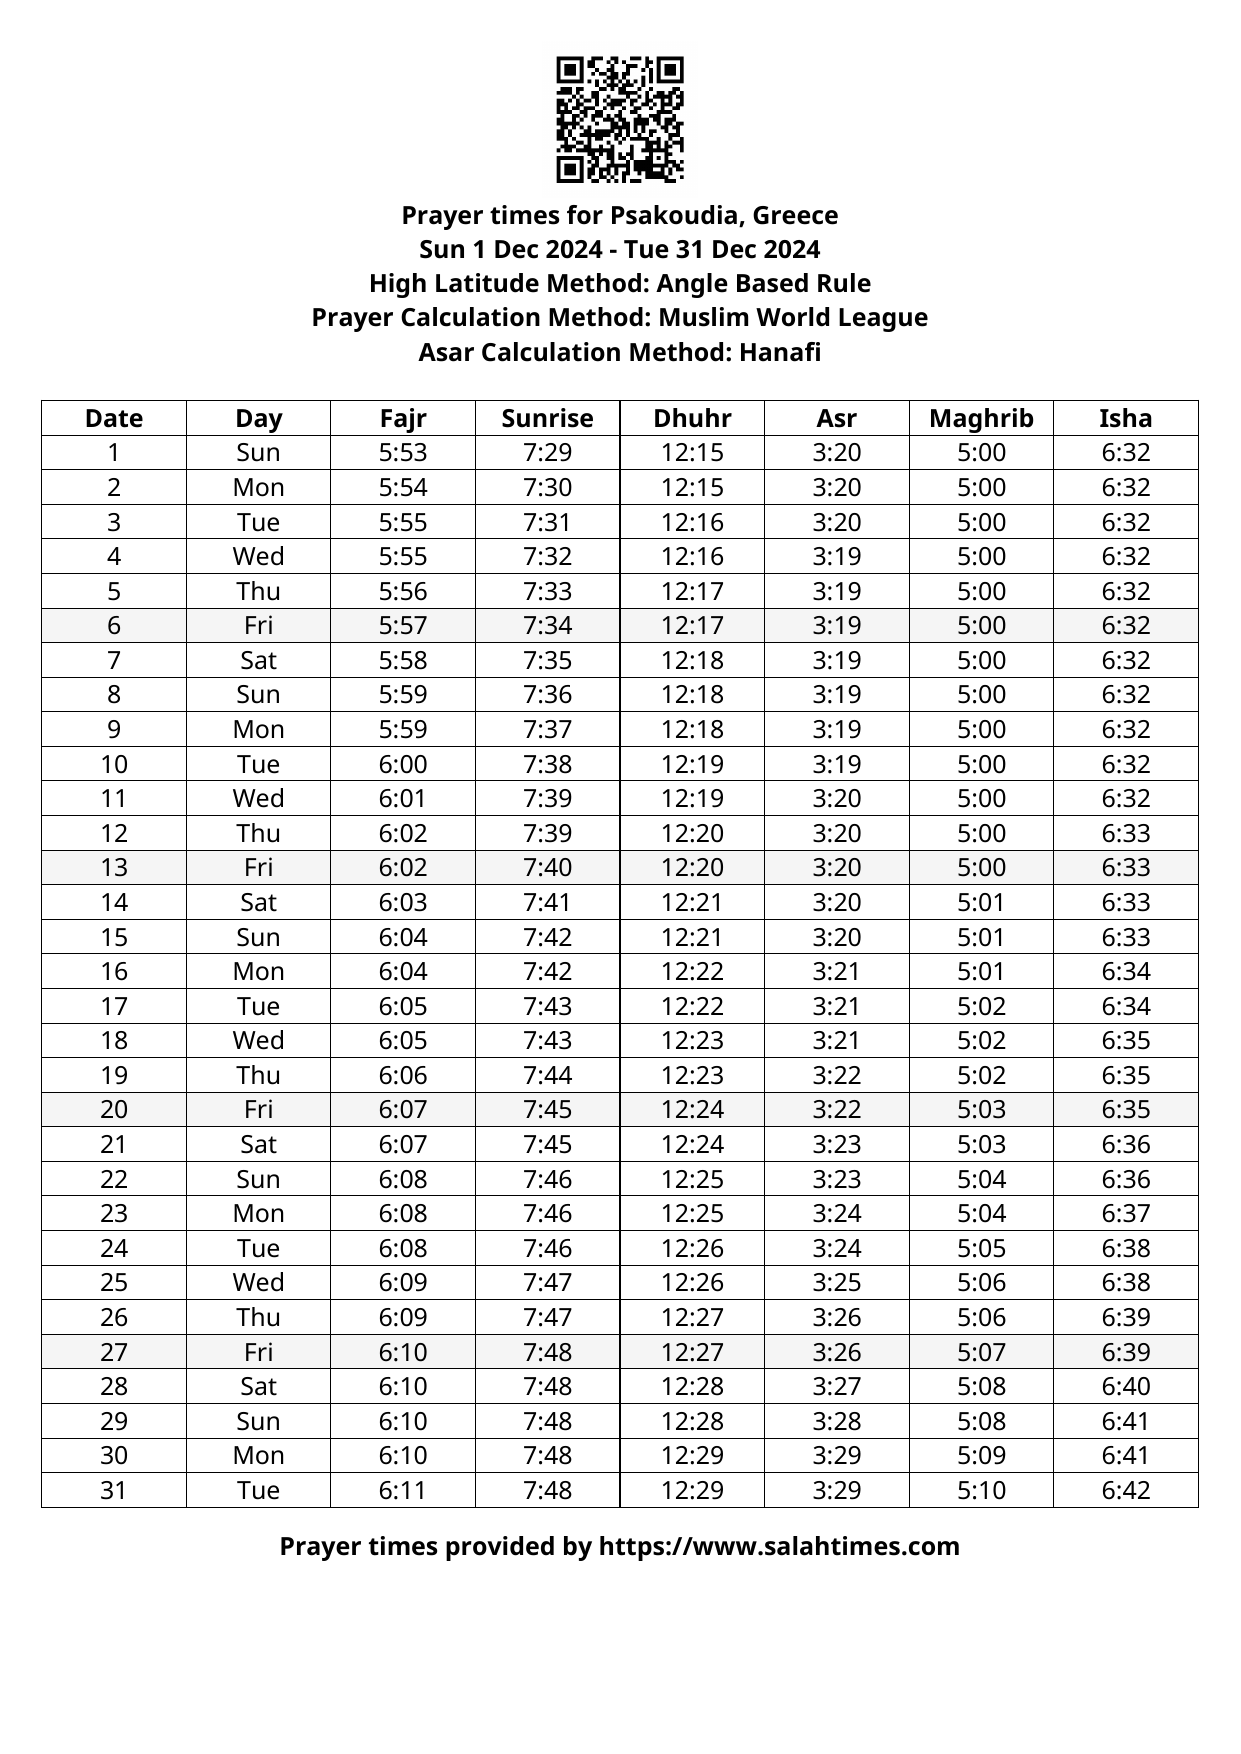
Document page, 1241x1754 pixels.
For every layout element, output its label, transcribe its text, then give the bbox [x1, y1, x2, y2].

table_cell 3:19 [765, 539, 909, 573]
table_cell 7:39 [476, 816, 619, 849]
table_cell 6:34 [1054, 954, 1198, 988]
table_cell 3:24 [765, 1196, 909, 1230]
table_cell 12:24 [621, 1093, 764, 1126]
text Prayer Calculation Method: Muslim World League [42, 300, 1198, 334]
table_cell Fri [187, 851, 330, 884]
table_cell 5 [42, 574, 186, 607]
table_cell 5:00 [910, 816, 1053, 849]
table_cell 30 [42, 1439, 186, 1472]
table_header Maghrib [910, 401, 1053, 434]
table_cell 6:09 [331, 1300, 475, 1334]
table_cell Wed [187, 1266, 330, 1299]
table_cell 10 [42, 747, 186, 780]
table_cell 6:33 [1054, 920, 1198, 953]
table_cell 3:23 [765, 1162, 909, 1195]
table_cell 12:22 [621, 989, 764, 1022]
table_cell 6:32 [1054, 609, 1198, 642]
table_cell 6:05 [331, 989, 475, 1022]
table_cell 12:21 [621, 920, 764, 953]
table_cell 12:28 [621, 1404, 764, 1437]
table_cell 12:18 [621, 643, 764, 677]
table_cell 12:20 [621, 851, 764, 884]
table_cell Thu [187, 816, 330, 849]
table_cell 14 [42, 885, 186, 919]
table_cell 6:39 [1054, 1335, 1198, 1368]
text Asar Calculation Method: Hanafi [42, 334, 1198, 368]
table_cell 3:20 [765, 885, 909, 919]
table_cell 12:26 [621, 1266, 764, 1299]
table_cell 5:57 [331, 609, 475, 642]
table_cell 6:09 [331, 1266, 475, 1299]
table_cell 6:10 [331, 1335, 475, 1368]
table_cell 5:55 [331, 505, 475, 538]
table_cell 3:20 [765, 505, 909, 538]
table_cell Fri [187, 1093, 330, 1126]
table_cell 26 [42, 1300, 186, 1334]
table_cell 6:02 [331, 851, 475, 884]
table_cell 3:29 [765, 1439, 909, 1472]
table_header Fajr [331, 401, 475, 434]
table_cell 12:25 [621, 1196, 764, 1230]
table_cell 19 [42, 1058, 186, 1092]
table_cell 3:27 [765, 1369, 909, 1403]
table_cell 5:00 [910, 747, 1053, 780]
table_cell 7:46 [476, 1231, 619, 1264]
table_cell 12:18 [621, 712, 764, 746]
table_cell 7:38 [476, 747, 619, 780]
table_cell 7:35 [476, 643, 619, 677]
table_cell Thu [187, 574, 330, 607]
table_cell 6:32 [1054, 643, 1198, 677]
table_header Sunrise [476, 401, 619, 434]
table_cell 5:01 [910, 954, 1053, 988]
table_cell 6:10 [331, 1369, 475, 1403]
table_cell 12:19 [621, 747, 764, 780]
table_cell Sat [187, 1127, 330, 1161]
table_header Asr [765, 401, 909, 434]
table_cell 7:45 [476, 1093, 619, 1126]
table_cell 5:00 [910, 539, 1053, 573]
table_cell 6:08 [331, 1231, 475, 1264]
table_cell 6:38 [1054, 1231, 1198, 1264]
table_cell 12:22 [621, 954, 764, 988]
table_cell 5:55 [331, 539, 475, 573]
table_cell 6:10 [331, 1439, 475, 1472]
table_header Dhuhr [621, 401, 764, 434]
table_cell 15 [42, 920, 186, 953]
table_cell 5:00 [910, 609, 1053, 642]
table_cell 3:20 [765, 470, 909, 504]
table_cell 7:42 [476, 920, 619, 953]
table_cell 5:04 [910, 1196, 1053, 1230]
table_cell 6:39 [1054, 1300, 1198, 1334]
table_cell 5:02 [910, 989, 1053, 1022]
table_cell 6:11 [331, 1473, 475, 1507]
table_cell 12:16 [621, 505, 764, 538]
table_cell 12:15 [621, 436, 764, 469]
table_cell 7:43 [476, 1024, 619, 1057]
picture [542, 41, 699, 198]
table_cell 12:24 [621, 1127, 764, 1161]
table_cell 3:20 [765, 920, 909, 953]
table_cell 7:48 [476, 1439, 619, 1472]
table_cell Sat [187, 643, 330, 677]
table_cell 3:20 [765, 816, 909, 849]
table_cell 7:44 [476, 1058, 619, 1092]
table_cell 24 [42, 1231, 186, 1264]
table_cell 6:01 [331, 781, 475, 815]
table_cell 12:29 [621, 1473, 764, 1507]
table_cell 6:35 [1054, 1058, 1198, 1092]
table_cell 3:21 [765, 989, 909, 1022]
table_cell 5:00 [910, 505, 1053, 538]
table_cell 7:32 [476, 539, 619, 573]
text Sun 1 Dec 2024 - Tue 31 Dec 2024 [42, 232, 1198, 266]
table_cell 3:29 [765, 1473, 909, 1507]
table_cell 7:43 [476, 989, 619, 1022]
table_cell Mon [187, 1439, 330, 1472]
table_cell 3:19 [765, 643, 909, 677]
table_cell 3:20 [765, 781, 909, 815]
table_cell 5:00 [910, 712, 1053, 746]
table_cell Sun [187, 436, 330, 469]
table_cell Mon [187, 470, 330, 504]
table_cell 5:10 [910, 1473, 1053, 1507]
table_cell Sat [187, 1369, 330, 1403]
table_cell 6:32 [1054, 747, 1198, 780]
table_cell 6:02 [331, 816, 475, 849]
table_cell 5:02 [910, 1058, 1053, 1092]
table_cell 12:16 [621, 539, 764, 573]
table_cell 7:34 [476, 609, 619, 642]
table_cell 3:26 [765, 1300, 909, 1334]
table_cell 3:21 [765, 954, 909, 988]
table_cell Wed [187, 539, 330, 573]
table_cell Sun [187, 920, 330, 953]
table_cell Tue [187, 1231, 330, 1264]
table_cell 6:32 [1054, 470, 1198, 504]
table_cell 7:48 [476, 1404, 619, 1437]
table_cell 3:19 [765, 678, 909, 711]
table_cell 7:37 [476, 712, 619, 746]
table_cell 4 [42, 539, 186, 573]
table_cell 12:15 [621, 470, 764, 504]
table_cell Sat [187, 885, 330, 919]
table_cell 6:37 [1054, 1196, 1198, 1230]
table_cell Wed [187, 1024, 330, 1057]
table_cell 5:00 [910, 643, 1053, 677]
table_cell Mon [187, 954, 330, 988]
table_cell 3:19 [765, 747, 909, 780]
table_header Date [42, 401, 186, 434]
text Prayer times provided by https://www.salahtimes.com [42, 1528, 1198, 1563]
table_cell 6:41 [1054, 1404, 1198, 1437]
table_cell 6:00 [331, 747, 475, 780]
table_cell 6:03 [331, 885, 475, 919]
table_cell 5:00 [910, 781, 1053, 815]
table_cell 7:48 [476, 1369, 619, 1403]
table_cell 6:38 [1054, 1266, 1198, 1299]
table_cell 5:04 [910, 1162, 1053, 1195]
table_cell 5:08 [910, 1369, 1053, 1403]
table_cell 12:23 [621, 1024, 764, 1057]
table_cell 6:04 [331, 954, 475, 988]
table_cell 29 [42, 1404, 186, 1437]
table_cell 3:19 [765, 609, 909, 642]
table_cell 6:10 [331, 1404, 475, 1437]
table_cell 7:33 [476, 574, 619, 607]
table_cell 7:46 [476, 1196, 619, 1230]
table_cell 3:26 [765, 1335, 909, 1368]
table_cell 5:01 [910, 885, 1053, 919]
table_cell 7:31 [476, 505, 619, 538]
table_cell 13 [42, 851, 186, 884]
table_cell 5:00 [910, 470, 1053, 504]
table_cell 3:23 [765, 1127, 909, 1161]
text Prayer times for Psakoudia, Greece [42, 198, 1198, 232]
table_cell 6:32 [1054, 712, 1198, 746]
table_cell 12 [42, 816, 186, 849]
table_cell 6:32 [1054, 678, 1198, 711]
table_cell 7:48 [476, 1335, 619, 1368]
table_cell 3:20 [765, 851, 909, 884]
table_cell 12:25 [621, 1162, 764, 1195]
table_cell 7:30 [476, 470, 619, 504]
table_cell 5:00 [910, 574, 1053, 607]
table_cell 7:36 [476, 678, 619, 711]
table_cell 21 [42, 1127, 186, 1161]
table_cell 3:28 [765, 1404, 909, 1437]
table_cell 5:07 [910, 1335, 1053, 1368]
table_cell Thu [187, 1058, 330, 1092]
table_cell 6:06 [331, 1058, 475, 1092]
table_cell 5:59 [331, 678, 475, 711]
table_cell Wed [187, 781, 330, 815]
table_cell 5:08 [910, 1404, 1053, 1437]
table_cell 3:21 [765, 1024, 909, 1057]
table_cell 7:45 [476, 1127, 619, 1161]
table_cell 28 [42, 1369, 186, 1403]
table_cell Fri [187, 1335, 330, 1368]
table_cell 12:17 [621, 574, 764, 607]
table_cell 6:42 [1054, 1473, 1198, 1507]
table_cell 12:17 [621, 609, 764, 642]
table_cell Sun [187, 678, 330, 711]
table_cell 22 [42, 1162, 186, 1195]
table_cell 3:19 [765, 574, 909, 607]
table_cell 6:04 [331, 920, 475, 953]
table_cell Mon [187, 712, 330, 746]
table_cell 7:47 [476, 1266, 619, 1299]
table_cell 6:36 [1054, 1162, 1198, 1195]
table_cell 5:58 [331, 643, 475, 677]
table_cell 6:41 [1054, 1439, 1198, 1472]
table_cell 6:35 [1054, 1024, 1198, 1057]
table_cell 12:20 [621, 816, 764, 849]
table_cell 16 [42, 954, 186, 988]
table_cell 5:03 [910, 1093, 1053, 1126]
table_cell 5:54 [331, 470, 475, 504]
table_cell 7:47 [476, 1300, 619, 1334]
table_cell Mon [187, 1196, 330, 1230]
table_cell 3:19 [765, 712, 909, 746]
table_cell 5:00 [910, 678, 1053, 711]
table_cell 12:21 [621, 885, 764, 919]
table_cell 6:32 [1054, 539, 1198, 573]
table_cell 12:26 [621, 1231, 764, 1264]
table_cell 7:39 [476, 781, 619, 815]
table_cell 12:18 [621, 678, 764, 711]
table_cell 5:59 [331, 712, 475, 746]
table_cell 5:00 [910, 851, 1053, 884]
table_cell 7:48 [476, 1473, 619, 1507]
table_cell 7:41 [476, 885, 619, 919]
table_cell 6:32 [1054, 781, 1198, 815]
table_cell 7:29 [476, 436, 619, 469]
table_cell 5:56 [331, 574, 475, 607]
table_cell 12:19 [621, 781, 764, 815]
table_cell 20 [42, 1093, 186, 1126]
table_cell 3:22 [765, 1093, 909, 1126]
table_cell 6:07 [331, 1127, 475, 1161]
table_cell 12:28 [621, 1369, 764, 1403]
table_cell 11 [42, 781, 186, 815]
table_cell 9 [42, 712, 186, 746]
table_cell 7 [42, 643, 186, 677]
table_cell 6:05 [331, 1024, 475, 1057]
table_cell 6:32 [1054, 436, 1198, 469]
table_cell 6:33 [1054, 851, 1198, 884]
table_cell Tue [187, 505, 330, 538]
table_cell 6:08 [331, 1196, 475, 1230]
table_cell 12:27 [621, 1335, 764, 1368]
table_cell 7:40 [476, 851, 619, 884]
table_cell 6:33 [1054, 816, 1198, 849]
table_cell 17 [42, 989, 186, 1022]
table_cell 27 [42, 1335, 186, 1368]
table_cell 5:53 [331, 436, 475, 469]
table_cell 6:07 [331, 1093, 475, 1126]
table_cell 7:42 [476, 954, 619, 988]
table_cell 8 [42, 678, 186, 711]
table_cell 5:05 [910, 1231, 1053, 1264]
table_cell 3:25 [765, 1266, 909, 1299]
table_cell 6:35 [1054, 1093, 1198, 1126]
table_cell 6:34 [1054, 989, 1198, 1022]
table_header Day [187, 401, 330, 434]
table_cell 5:06 [910, 1266, 1053, 1299]
table_cell Tue [187, 747, 330, 780]
table_cell 5:03 [910, 1127, 1053, 1161]
table_header Isha [1054, 401, 1198, 434]
table_cell 6:36 [1054, 1127, 1198, 1161]
table_cell 18 [42, 1024, 186, 1057]
table_cell 6:33 [1054, 885, 1198, 919]
table_cell 3:22 [765, 1058, 909, 1092]
table_cell 12:29 [621, 1439, 764, 1472]
table_cell 3 [42, 505, 186, 538]
table_cell 2 [42, 470, 186, 504]
table_cell 5:02 [910, 1024, 1053, 1057]
table_cell 5:01 [910, 920, 1053, 953]
text High Latitude Method: Angle Based Rule [42, 266, 1198, 300]
table_cell Tue [187, 1473, 330, 1507]
table_cell Sun [187, 1162, 330, 1195]
table_cell 6:08 [331, 1162, 475, 1195]
table_cell 12:27 [621, 1300, 764, 1334]
table_cell 6:40 [1054, 1369, 1198, 1403]
table_cell 31 [42, 1473, 186, 1507]
table_cell Thu [187, 1300, 330, 1334]
table_cell 12:23 [621, 1058, 764, 1092]
table_cell Tue [187, 989, 330, 1022]
table_cell 25 [42, 1266, 186, 1299]
table_cell 6:32 [1054, 574, 1198, 607]
table_cell 23 [42, 1196, 186, 1230]
table_cell 3:20 [765, 436, 909, 469]
table_cell 5:06 [910, 1300, 1053, 1334]
table_cell 1 [42, 436, 186, 469]
table_cell 5:00 [910, 436, 1053, 469]
table_cell Fri [187, 609, 330, 642]
table_cell 6:32 [1054, 505, 1198, 538]
table_cell 7:46 [476, 1162, 619, 1195]
table_cell 5:09 [910, 1439, 1053, 1472]
table_cell 6 [42, 609, 186, 642]
table_cell 3:24 [765, 1231, 909, 1264]
table_cell Sun [187, 1404, 330, 1437]
